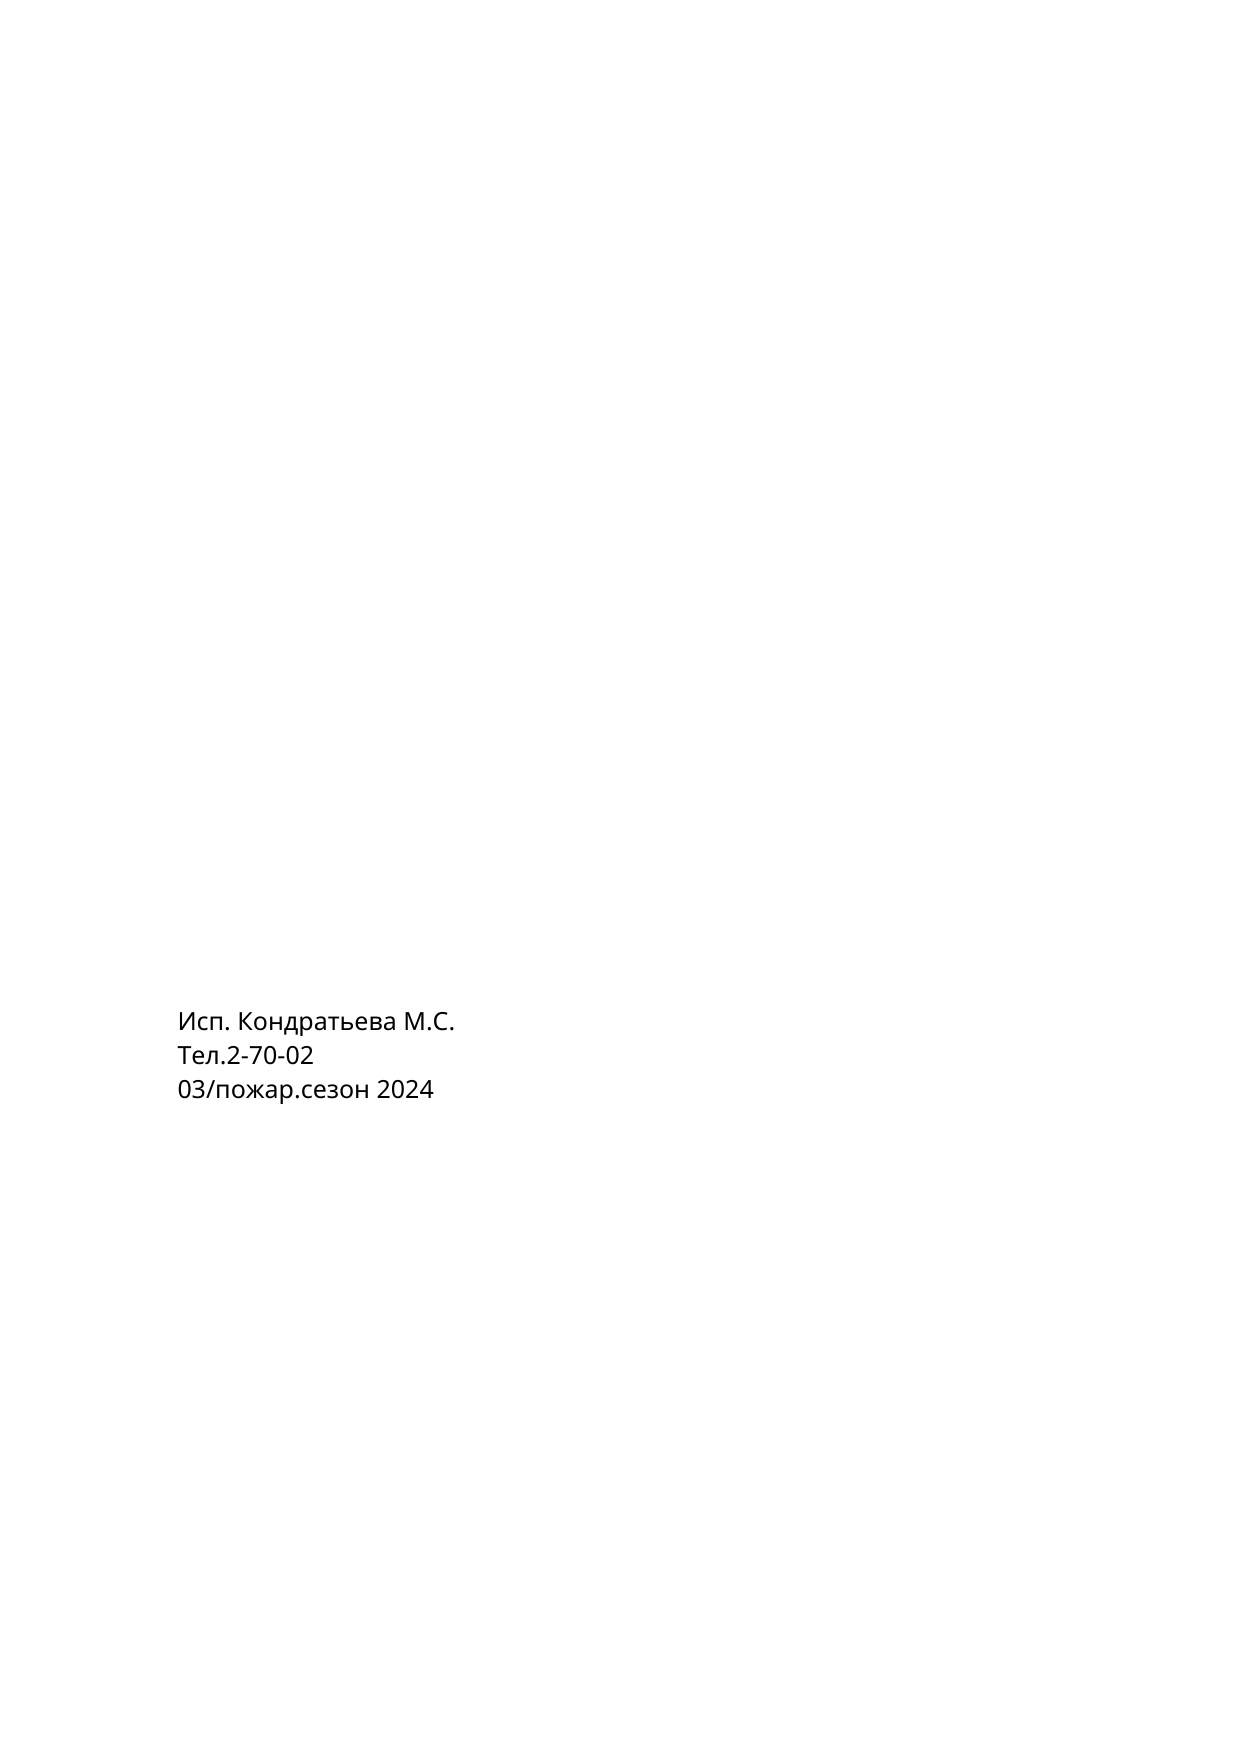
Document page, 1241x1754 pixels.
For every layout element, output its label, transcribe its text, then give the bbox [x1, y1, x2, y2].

text Тел.2-70-02 [177, 1038, 1152, 1072]
text 03/пожар.сезон 2024 [177, 1072, 1152, 1106]
text Исп. Кондратьева М.С. [177, 1004, 1152, 1038]
